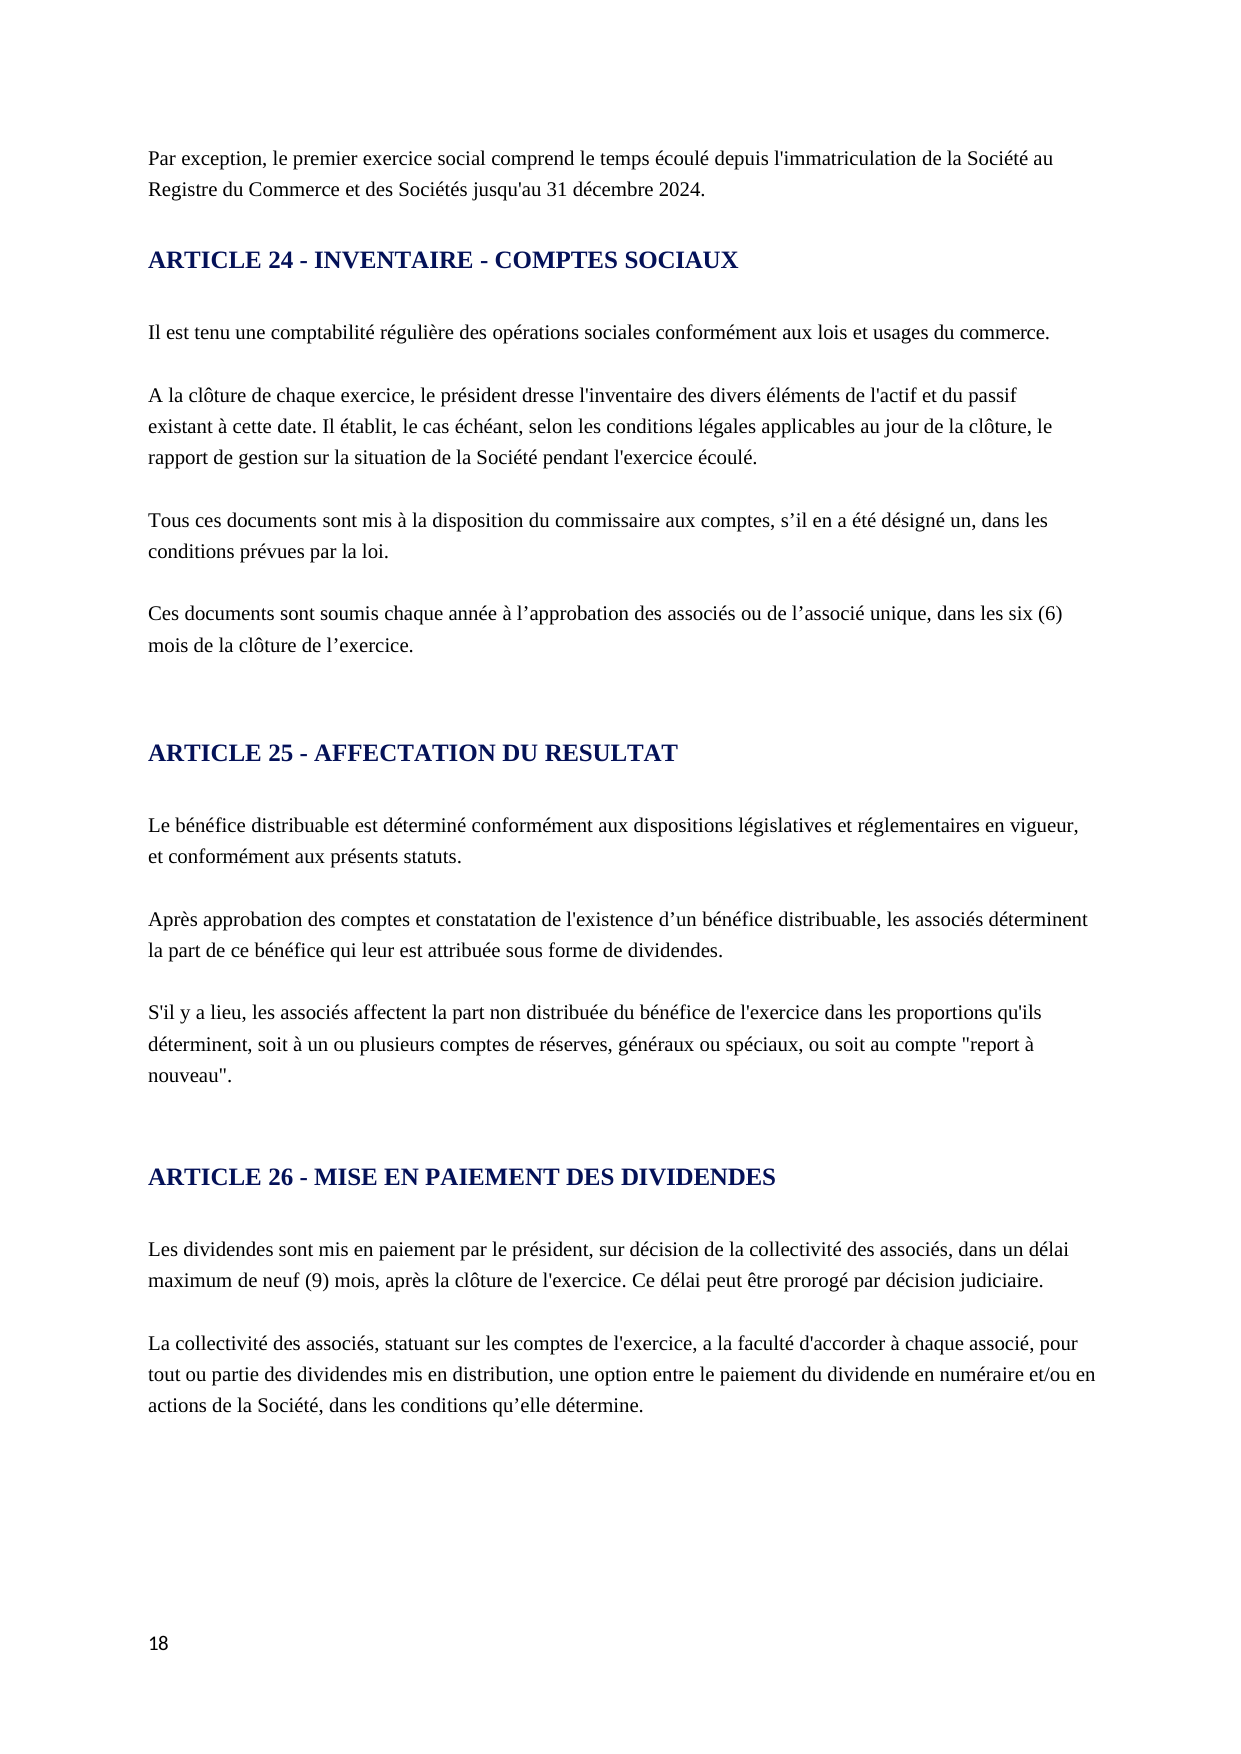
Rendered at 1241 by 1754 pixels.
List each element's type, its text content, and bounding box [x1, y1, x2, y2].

text Le bénéfice distribuable est déterminé conformément aux dispositions législatives et réglementaires en vigueur, et conformément aux présents statuts. [148, 813, 1082, 868]
subtitle ARTICLE 25 - AFFECTATION DU RESULTAT [148, 738, 1103, 767]
subtitle ARTICLE 24 - INVENTAIRE - COMPTES SOCIAUX [148, 245, 1103, 274]
text Tous ces documents sont mis à la disposition du commissaire aux comptes, s’il en a été désigné un, dans les conditions prévues par la loi. [148, 507, 1103, 563]
text Il est tenu une comptabilité régulière des opérations sociales conformément aux lois et usages du commerce. [148, 320, 1103, 344]
text Par exception, le premier exercice social comprend le temps écoulé depuis l'immatriculation de la Société au Registre du Commerce et des Sociétés jusqu'au 31 décembre 2024. [148, 146, 1103, 201]
text A la clôture de chaque exercice, le président dresse l'inventaire des divers éléments de l'actif et du passif existant à cette date. Il établit, le cas échéant, selon les conditions légales applicables au jour de la clôture, le rapport de gestion sur la situation de la Société pendant l'exercice écoulé. [148, 383, 1082, 469]
text Les dividendes sont mis en paiement par le président, sur décision de la collectivité des associés, dans un délai maximum de neuf (9) mois, après la clôture de l'exercice. Ce délai peut être prorogé par décision judiciaire. [148, 1237, 1090, 1292]
subtitle ARTICLE 26 - MISE EN PAIEMENT DES DIVIDENDES [148, 1162, 1103, 1191]
text La collectivité des associés, statuant sur les comptes de l'exercice, a la faculté d'accorder à chaque associé, pour tout ou partie des dividendes mis en distribution, une option entre le paiement du dividende en numéraire et/ou en actions de la Société, dans les conditions qu’elle détermine. [148, 1331, 1103, 1417]
text Ces documents sont soumis chaque année à l’approbation des associés ou de l’associé unique, dans les six (6) mois de la clôture de l’exercice. [148, 601, 1092, 657]
text Après approbation des comptes et constatation de l'existence d’un bénéfice distribuable, les associés déterminent la part de ce bénéfice qui leur est attribuée sous forme de dividendes. [148, 907, 1103, 962]
text S'il y a lieu, les associés affectent la part non distribuée du bénéfice de l'exercice dans les proportions qu'ils déterminent, soit à un ou plusieurs comptes de réserves, généraux ou spéciaux, ou soit au compte "report à nouveau". [148, 1000, 1092, 1087]
